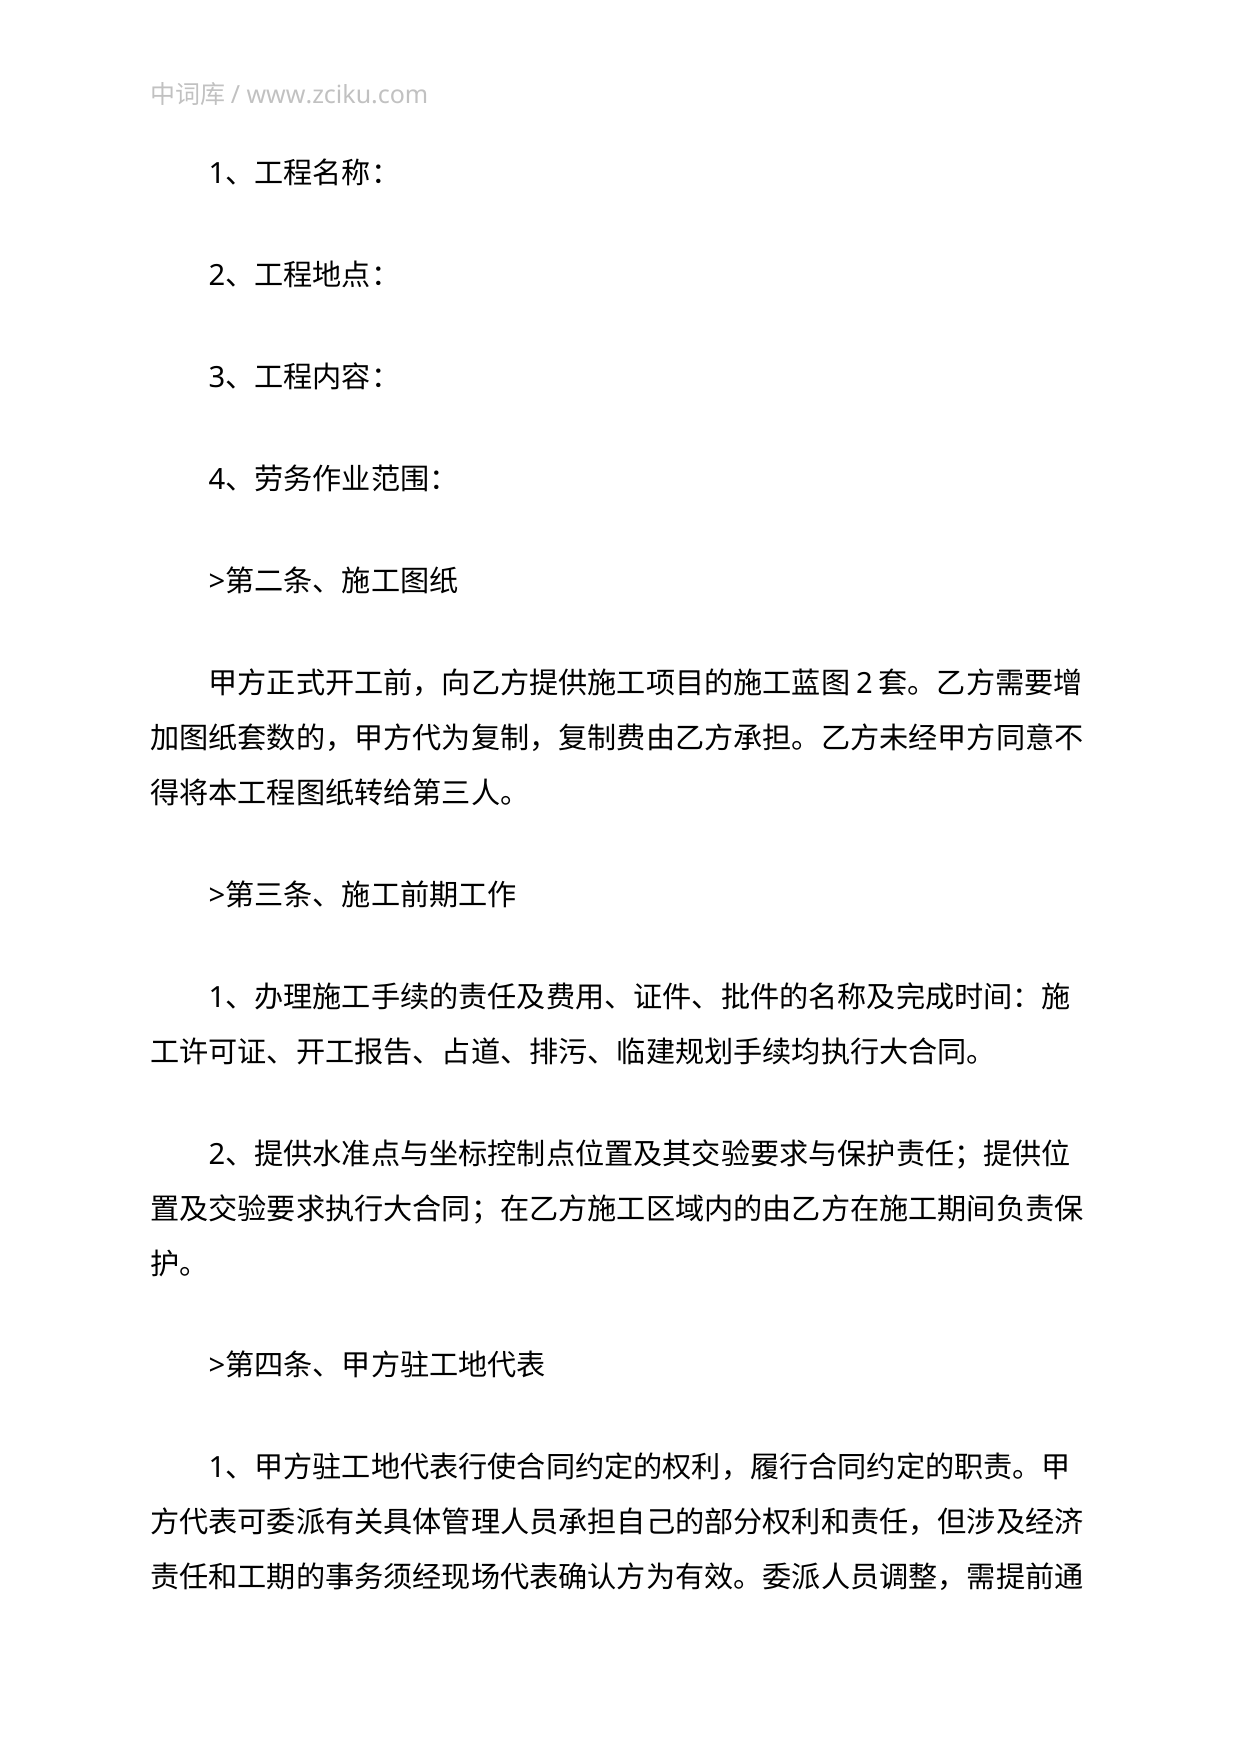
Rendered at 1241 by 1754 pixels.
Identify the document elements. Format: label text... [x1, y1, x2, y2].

text >第三条、施工前期工作 [150, 872, 1090, 914]
text 4、劳务作业范围： [150, 456, 1090, 498]
text 2、工程地点： [150, 252, 1090, 294]
text 甲方正式开工前，向乙方提供施工项目的施工蓝图2套。乙方需要增加图纸套数的，甲方代为复制，复制费由乙方承担。乙方未经甲方同意不得将本工程图纸转给第三人。 [150, 660, 1090, 812]
text 1、工程名称： [150, 150, 1090, 192]
text 1、办理施工手续的责任及费用、证件、批件的名称及完成时间：施工许可证、开工报告、占道、排污、临建规划手续均执行大合同。 [150, 973, 1090, 1071]
text >第二条、施工图纸 [150, 558, 1090, 600]
text 2、提供水准点与坐标控制点位置及其交验要求与保护责任；提供位置及交验要求执行大合同；在乙方施工区域内的由乙方在施工期间负责保护。 [150, 1130, 1090, 1282]
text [150, 1444, 1090, 1596]
text >第四条、甲方驻工地代表 [150, 1342, 1090, 1384]
text 3、工程内容： [150, 354, 1090, 396]
